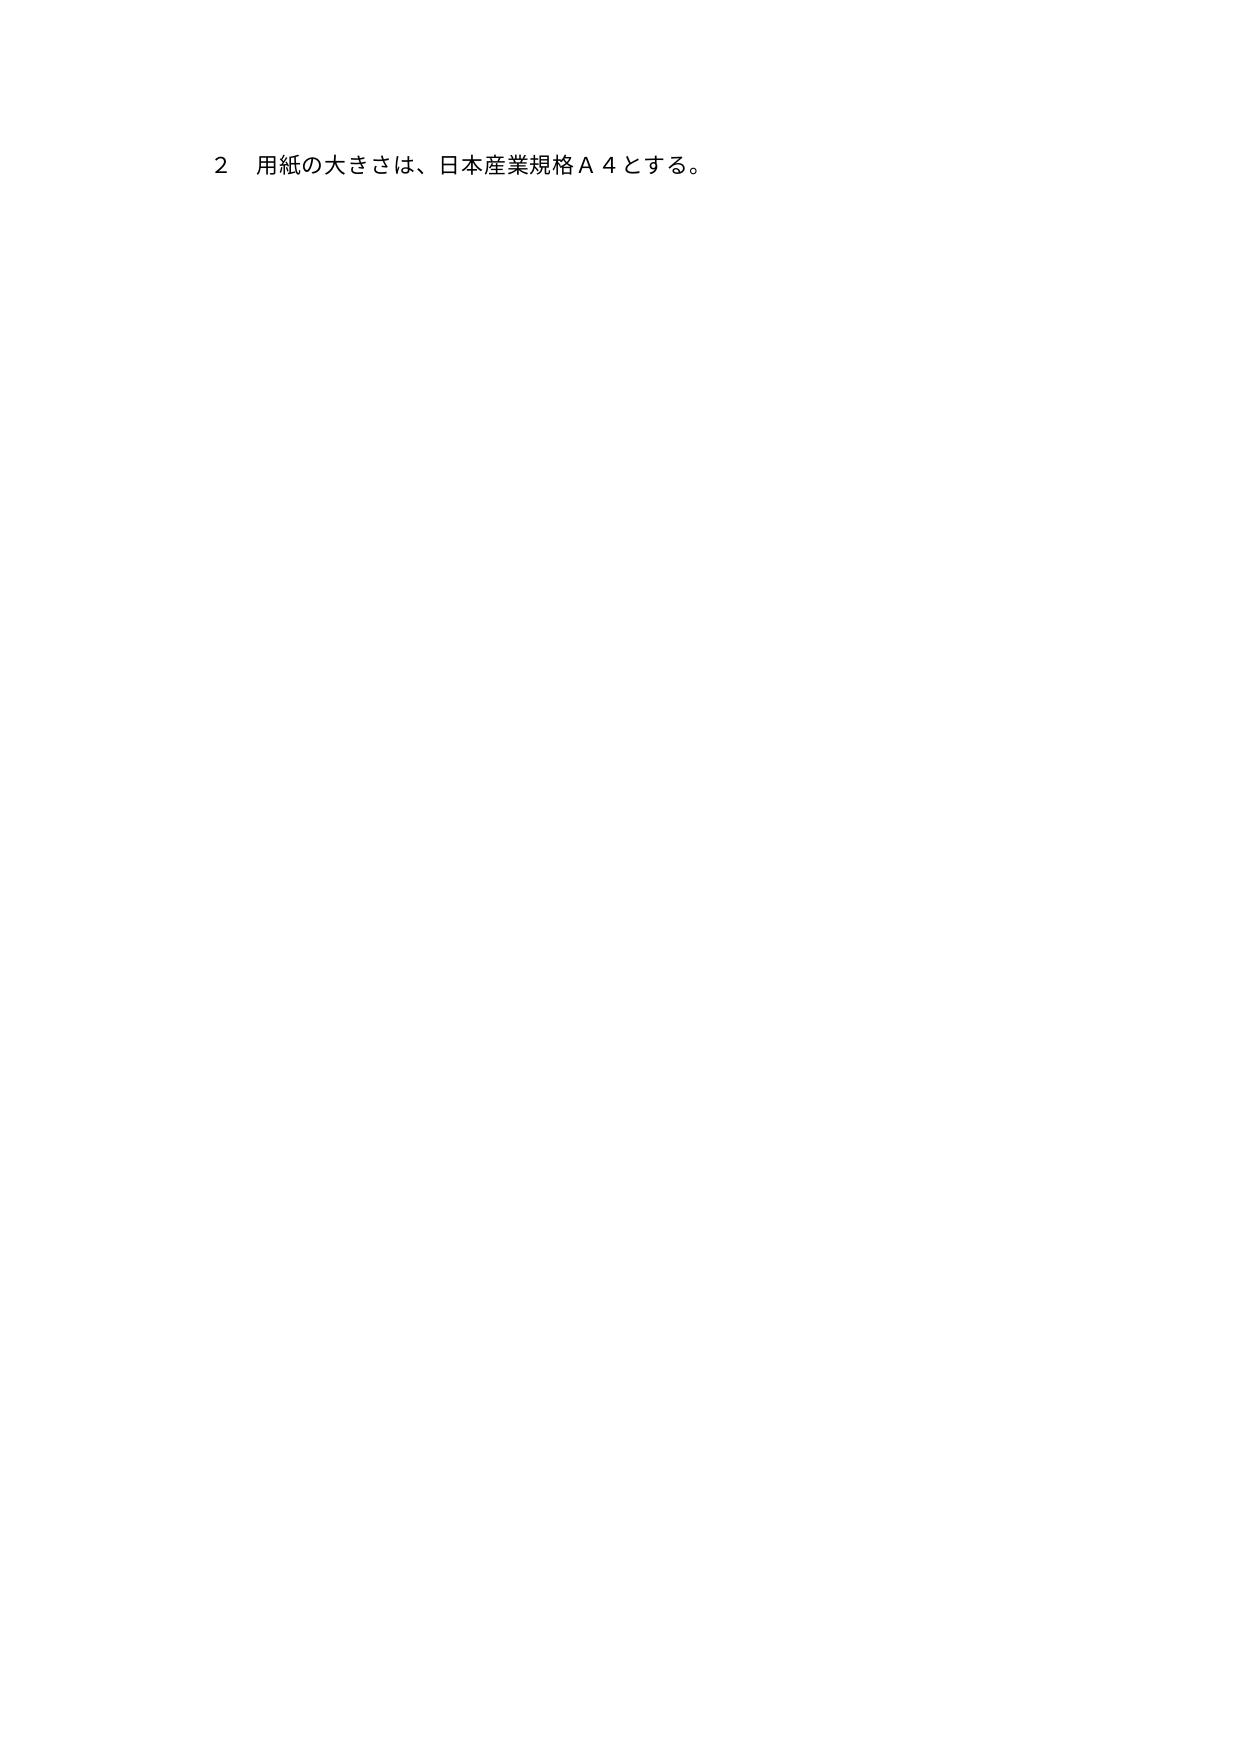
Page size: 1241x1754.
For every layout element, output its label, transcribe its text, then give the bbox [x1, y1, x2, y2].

text ２ 用紙の大きさは、日本産業規格Ａ４とする。 [142, 148, 1100, 180]
